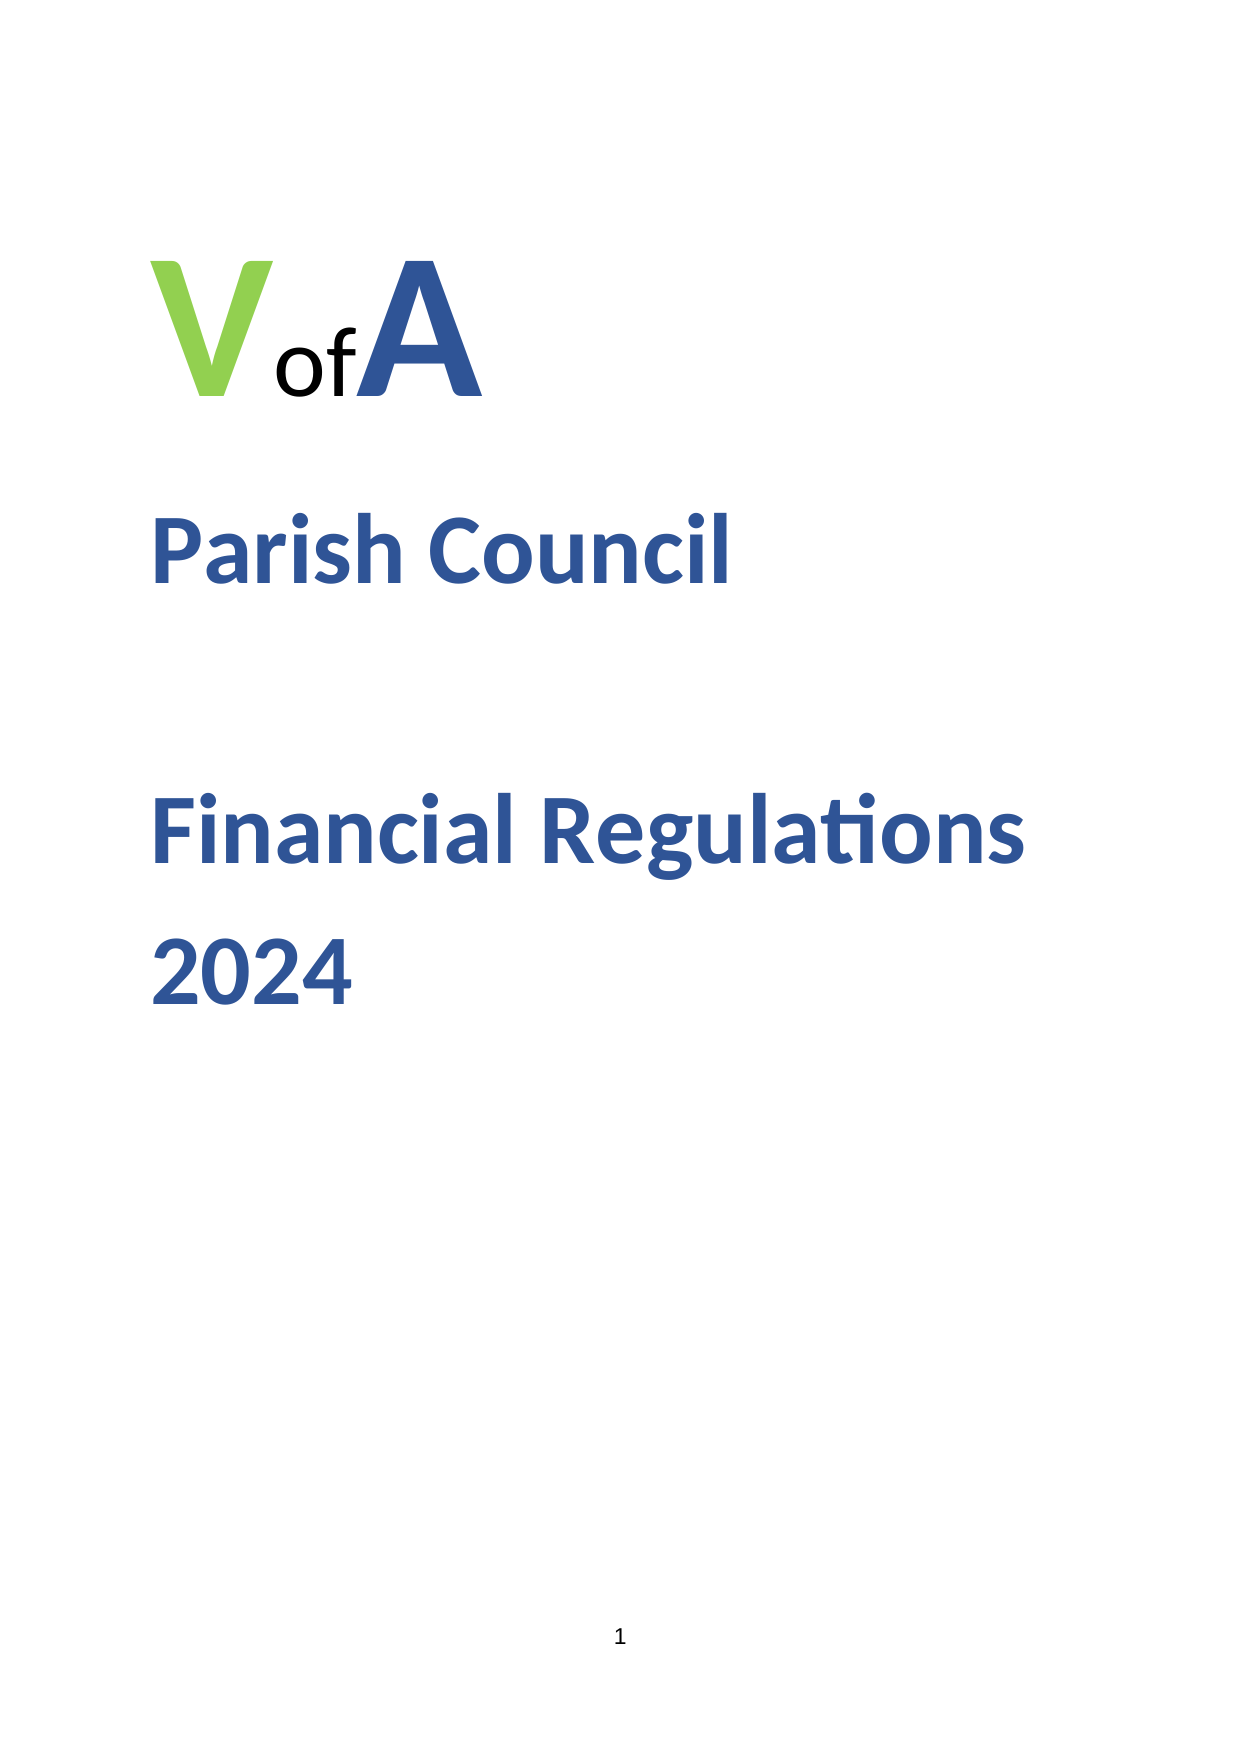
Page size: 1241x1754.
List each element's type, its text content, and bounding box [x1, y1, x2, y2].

text 2024 [150, 907, 1090, 1029]
text VofA [150, 194, 1090, 448]
text Financial Regulations [150, 767, 1090, 889]
text Parish Council [150, 486, 1090, 608]
